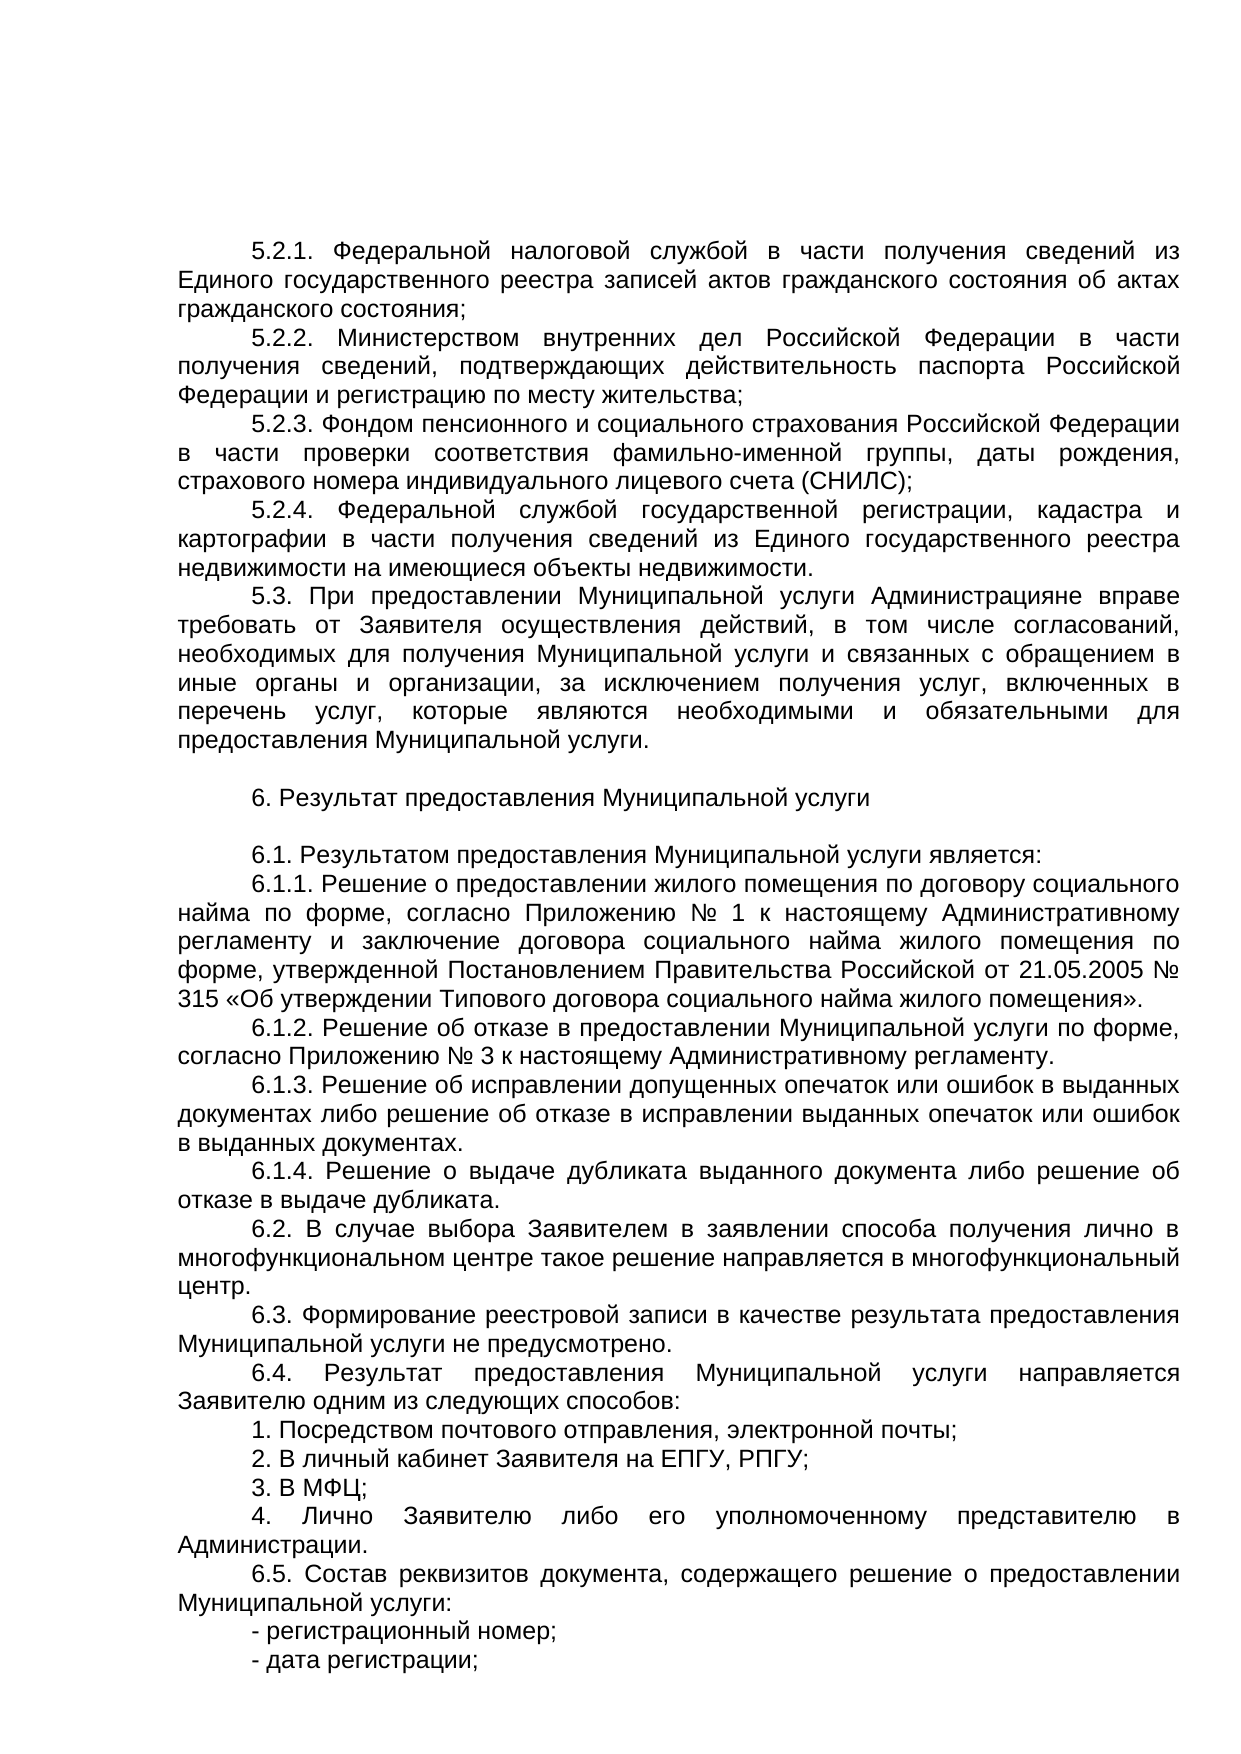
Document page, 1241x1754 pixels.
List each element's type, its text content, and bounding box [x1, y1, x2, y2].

text - дата регистрации; [177, 1645, 1181, 1674]
text 6.2. В случае выбора Заявителем в заявлении способа получения лично в многофункциональном центре такое решение направляется в многофункциональный центр. [177, 1214, 1181, 1300]
text 6.1.2. Решение об отказе в предоставлении Муниципальной услуги по форме, согласно Приложению № 3 к настоящему Административному регламенту. [177, 1012, 1181, 1070]
text 5.2.4. Федеральной службой государственной регистрации, кадастра и картографии в части получения сведений из Единого государственного реестра недвижимости на имеющиеся объекты недвижимости. [177, 495, 1181, 581]
text 6.5. Состав реквизитов документа, содержащего решение о предоставлении Муниципальной услуги: [177, 1559, 1181, 1616]
text 6.1.4. Решение о выдаче дубликата выданного документа либо решение об отказе в выдаче дубликата. [177, 1156, 1181, 1214]
text - регистрационный номер; [177, 1616, 1181, 1645]
text 3. В МФЦ; [177, 1472, 1181, 1501]
text 4. Лично Заявителю либо его уполномоченному представителю в Администрации. [177, 1501, 1181, 1559]
text 6.1.1. Решение о предоставлении жилого помещения по договору социального найма по форме, согласно Приложению № 1 к настоящему Административному регламенту и заключение договора социального найма жилого помещения по форме, утвержденной Постановлением Правительства Российской от 21.05.2005 № 315 «Об утверждении Типового договора социального найма жилого помещения». [177, 869, 1181, 1012]
text 6.1.3. Решение об исправлении допущенных опечаток или ошибок в выданных документах либо решение об отказе в исправлении выданных опечаток или ошибок в выданных документах. [177, 1070, 1181, 1156]
text 5.2.3. Фондом пенсионного и социального страхования Российской Федерации в части проверки соответствия фамильно-именной группы, даты рождения, страхового номера индивидуального лицевого счета (СНИЛС); [177, 409, 1181, 495]
text 5.2.1. Федеральной налоговой службой в части получения сведений из Единого государственного реестра записей актов гражданского состояния об актах гражданского состояния; [177, 236, 1181, 322]
text 6.4. Результат предоставления Муниципальной услуги направляется Заявителю одним из следующих способов: [177, 1357, 1181, 1415]
text 6.1. Результатом предоставления Муниципальной услуги является: [177, 840, 1181, 869]
text 1. Посредством почтового отправления, электронной почты; [177, 1415, 1181, 1444]
text 5.3. При предоставлении Муниципальной услуги Администрацияне вправе требовать от Заявителя осуществления действий, в том числе согласований, необходимых для получения Муниципальной услуги и связанных с обращением в иные органы и организации, за исключением получения услуг, включенных в перечень услуг, которые являются необходимыми и обязательными для предоставления Муниципальной услуги. [177, 581, 1181, 754]
text 5.2.2. Министерством внутренних дел Российской Федерации в части получения сведений, подтверждающих действительность паспорта Российской Федерации и регистрацию по месту жительства; [177, 322, 1181, 409]
text 2. В личный кабинет Заявителя на ЕПГУ, РПГУ; [177, 1444, 1181, 1472]
text 6. Результат предоставления Муниципальной услуги [177, 782, 1181, 811]
text 6.3. Формирование реестровой записи в качестве результата предоставления Муниципальной услуги не предусмотрено. [177, 1300, 1181, 1357]
